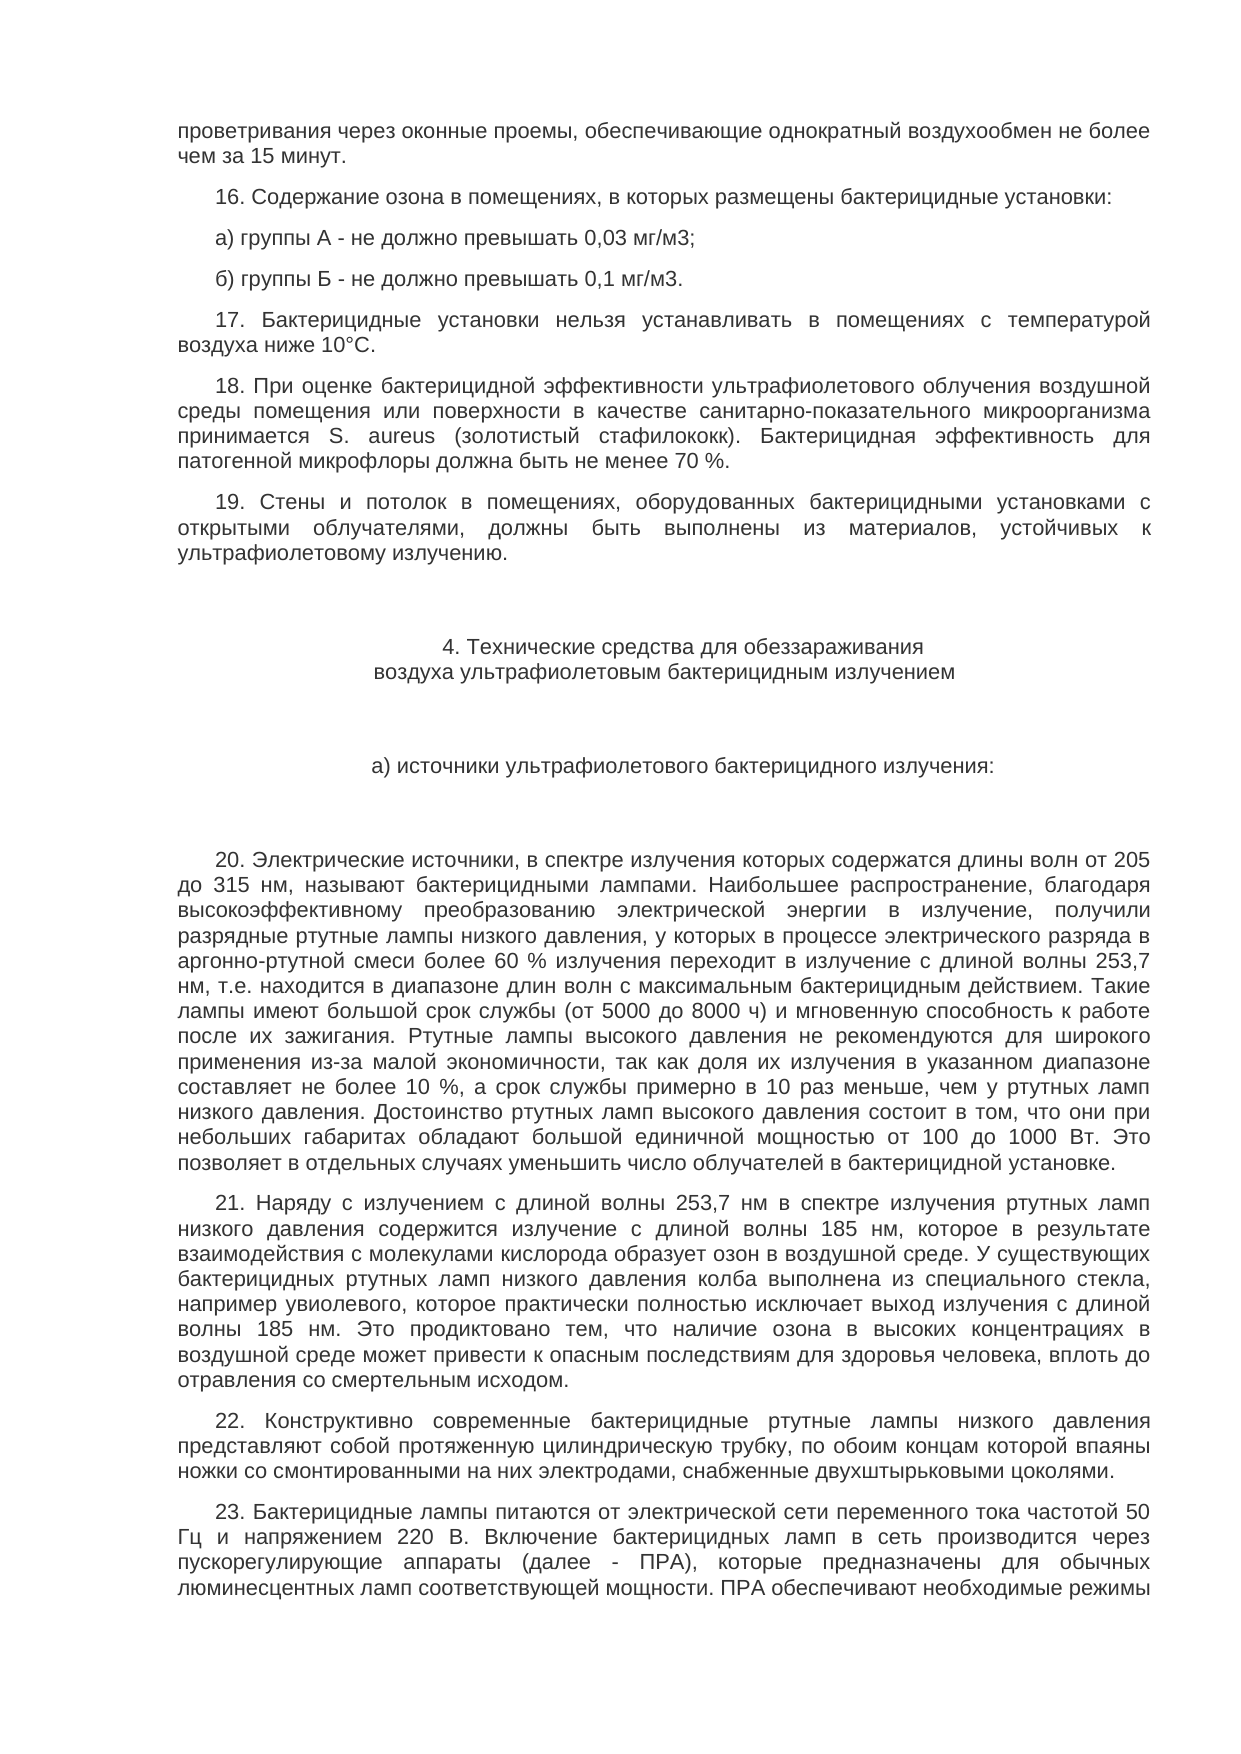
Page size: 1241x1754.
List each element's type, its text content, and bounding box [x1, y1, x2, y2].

text а) группы А - не должно превышать 0,03 мг/м3; [177, 225, 1152, 250]
text 19. Стены и потолок в помещениях, оборудованных бактерицидными установками с открытыми облучателями, должны быть выполнены из материалов, устойчивых к ультрафиолетовому излучению. [177, 489, 1152, 565]
text 17. Бактерицидные установки нельзя устанавливать в помещениях с температурой воздуха ниже 10°С. [177, 307, 1152, 357]
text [177, 118, 1152, 168]
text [177, 1499, 1152, 1600]
text 21. Наряду с излучением с длиной волны 253,7 нм в спектре излучения ртутных ламп низкого давления содержится излучение с длиной волны 185 нм, которое в результате взаимодействия с молекулами кислорода образует озон в воздушной среде. У существующих бактерицидных ртутных ламп низкого давления колба выполнена из специального стекла, например увиолевого, которое практически полностью исключает выход излучения с длиной волны 185 нм. Это продиктовано тем, что наличие озона в высоких концентрациях в воздушной среде может привести к опасным последствиям для здоровья человека, вплоть до отравления со смертельным исходом. [177, 1190, 1152, 1392]
text 4. Технические средства для обеззараживания воздуха ультрафиолетовым бактерицидным излучением [177, 634, 1152, 684]
text а) источники ультрафиолетового бактерицидного излучения: [177, 753, 1152, 778]
text 20. Электрические источники, в спектре излучения которых содержатся длины волн от 205 до 315 нм, называют бактерицидными лампами. Наибольшее распространение, благодаря высокоэффективному преобразованию электрической энергии в излучение, получили разрядные ртутные лампы низкого давления, у которых в процессе электрического разряда в аргонно-ртутной смеси более 60 % излучения переходит в излучение с длиной волны 253,7 нм, т.е. находится в диапазоне длин волн с максимальным бактерицидным действием. Такие лампы имеют большой срок службы (от 5000 до 8000 ч) и мгновенную способность к работе после их зажигания. Ртутные лампы высокого давления не рекомендуются для широкого применения из-за малой экономичности, так как доля их излучения в указанном диапазоне составляет не более 10 %, а срок службы примерно в 10 раз меньше, чем у ртутных ламп низкого давления. Достоинство ртутных ламп высокого давления состоит в том, что они при небольших габаритах обладают большой единичной мощностью от 100 до 1000 Вт. Это позволяет в отдельных случаях уменьшить число облучателей в бактерицидной установке. [177, 847, 1152, 1175]
text 18. При оценке бактерицидной эффективности ультрафиолетового облучения воздушной среды помещения или поверхности в качестве санитарно-показательного микроорганизма принимается S. aureus (золотистый стафилококк). Бактерицидная эффективность для патогенной микрофлоры должна быть не менее 70 %. [177, 373, 1152, 473]
text 16. Содержание озона в помещениях, в которых размещены бактерицидные установки: [177, 184, 1152, 209]
text б) группы Б - не должно превышать 0,1 мг/м3. [177, 266, 1152, 291]
text 22. Конструктивно современные бактерицидные ртутные лампы низкого давления представляют собой протяженную цилиндрическую трубку, по обоим концам которой впаяны ножки со смонтированными на них электродами, снабженные двухштырьковыми цоколями. [177, 1408, 1152, 1483]
